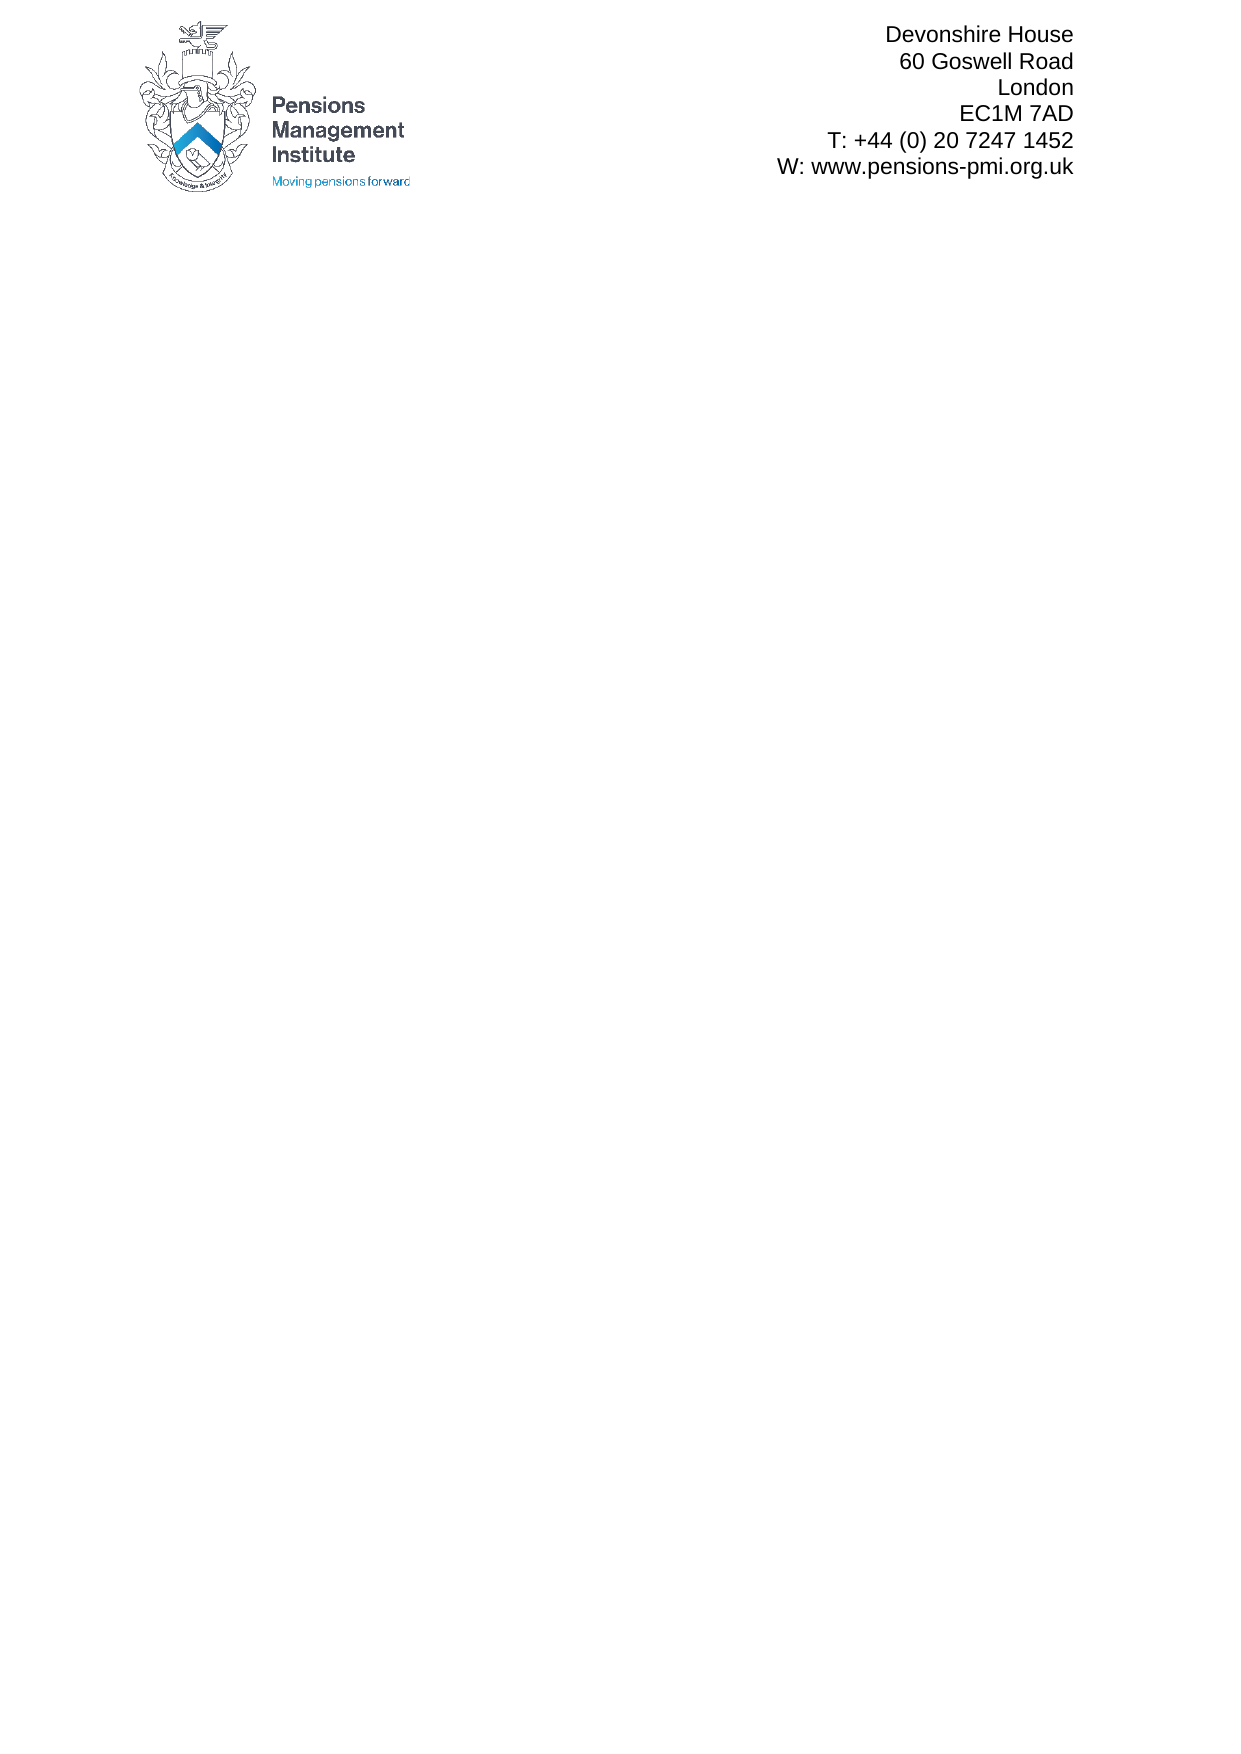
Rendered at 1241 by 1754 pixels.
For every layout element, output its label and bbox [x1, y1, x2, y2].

picture [139, 21, 410, 192]
